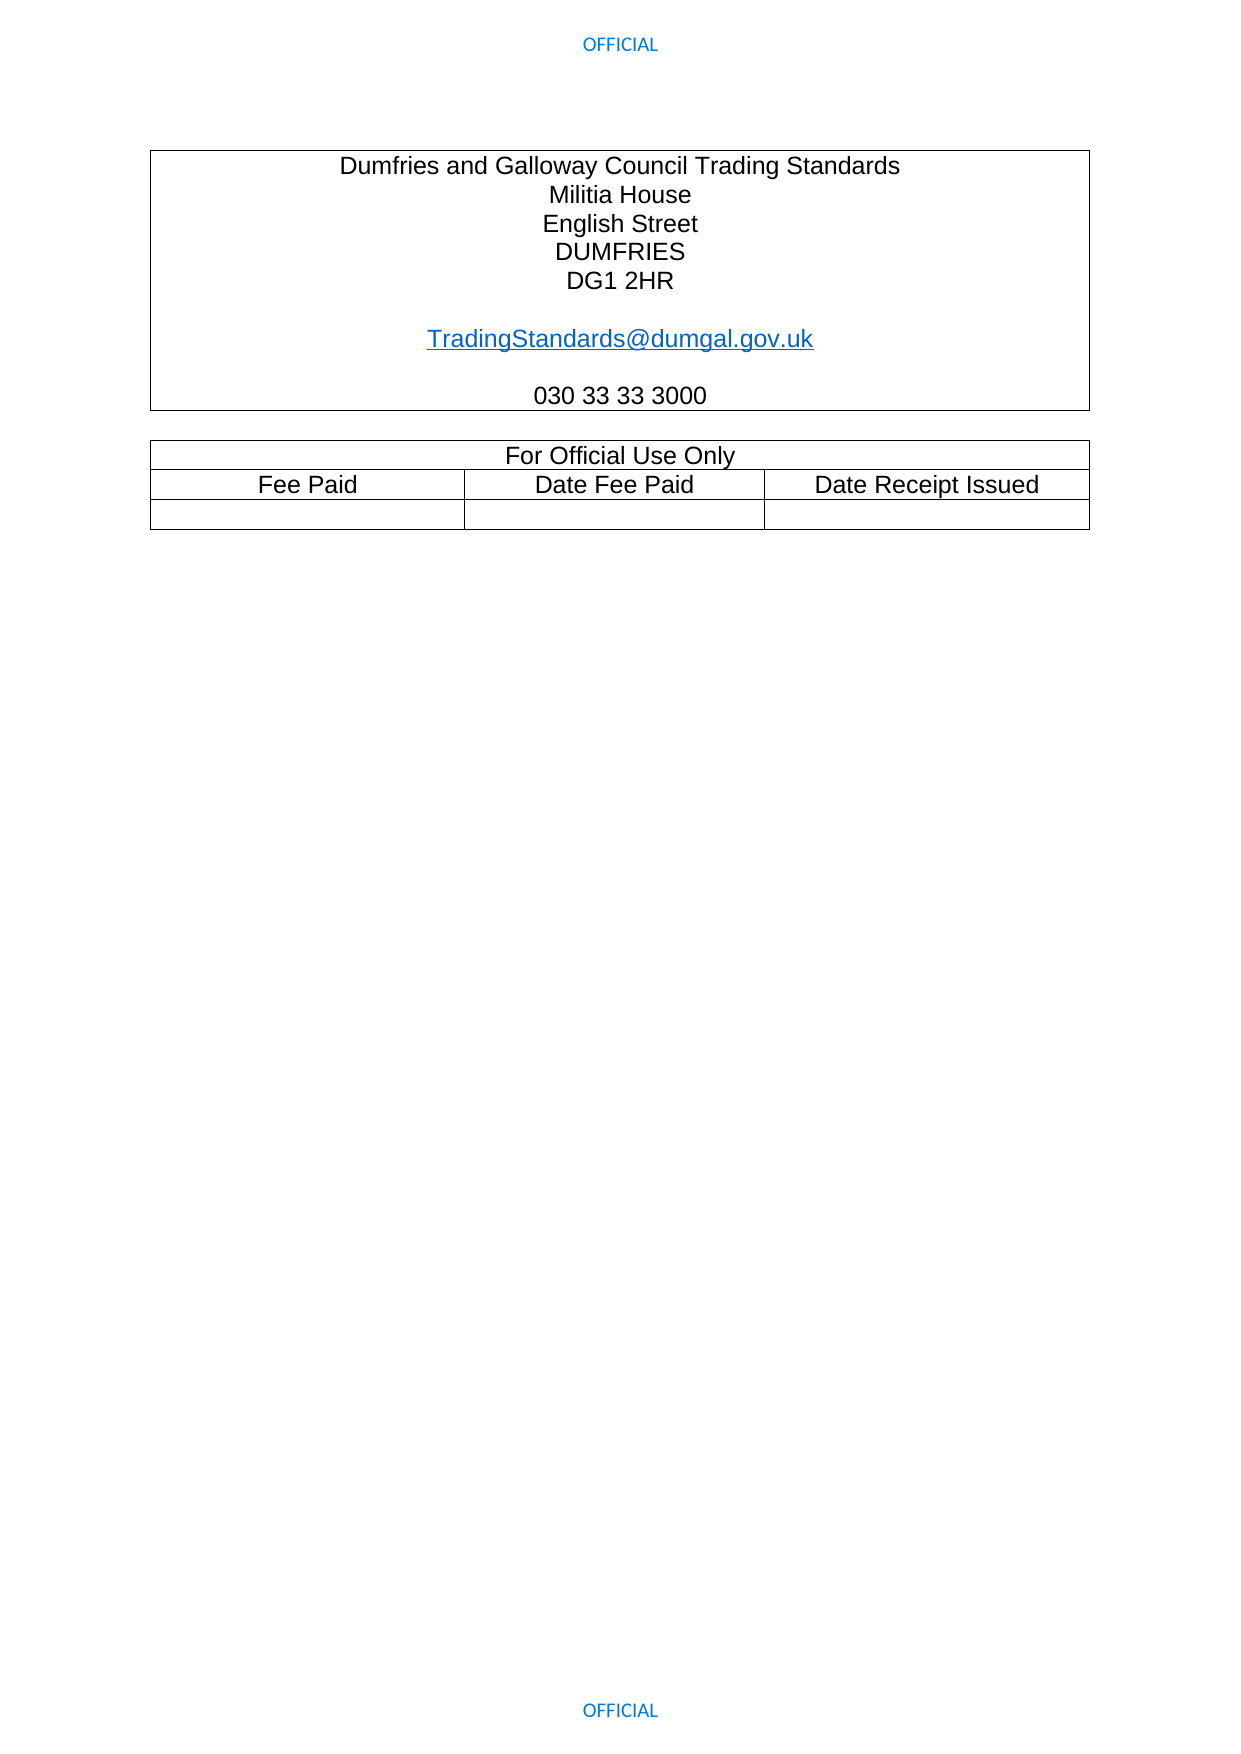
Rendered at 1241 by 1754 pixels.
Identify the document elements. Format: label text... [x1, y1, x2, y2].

table_cell Fee Paid [151, 470, 464, 499]
table_cell [465, 500, 764, 529]
table_header For Official Use Only [151, 441, 1089, 469]
table_cell Date Fee Paid [465, 470, 764, 499]
table_header Dumfries and Galloway Council Trading Standards Militia House English Street DUMFRIES DG1 2HR TradingStandards@dumgal.gov.uk 030 33 33 3000 [151, 151, 1089, 410]
table_cell [151, 500, 464, 529]
table_cell [765, 500, 1089, 529]
table_cell Date Receipt Issued [765, 470, 1089, 499]
